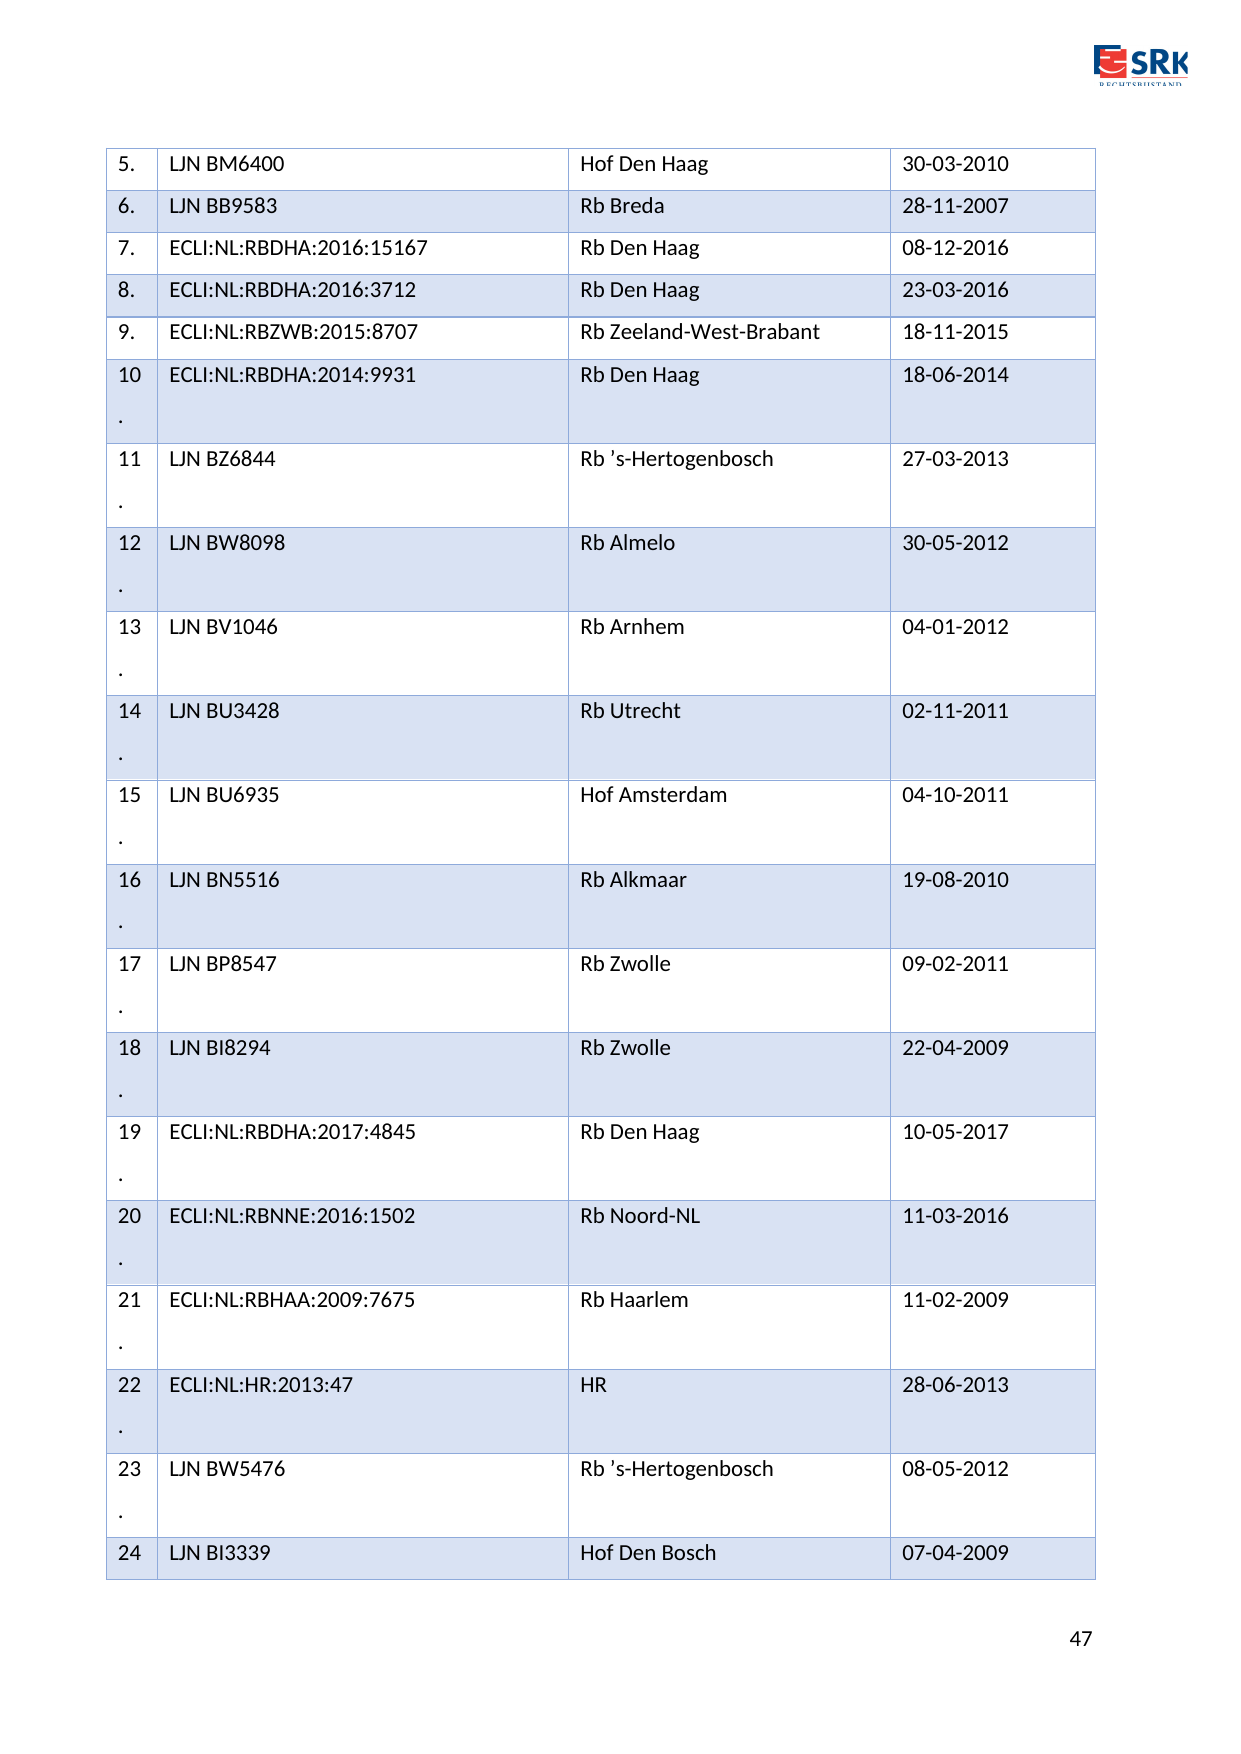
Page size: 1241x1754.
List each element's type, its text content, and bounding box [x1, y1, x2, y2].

table_cell 9. [107, 318, 157, 359]
table_cell Rb Zwolle [569, 1033, 890, 1116]
table_cell Rb Zwolle [569, 949, 890, 1032]
table_cell 19-08-2010 [891, 865, 1095, 948]
table_cell Hof Den Bosch [569, 1538, 890, 1579]
table_cell Rb ’s-Hertogenbosch [569, 444, 890, 527]
table_cell 14. [107, 696, 157, 779]
table_cell 20. [107, 1201, 157, 1284]
table_cell Rb Haarlem [569, 1286, 890, 1369]
table_cell Rb Zeeland-West-Brabant [569, 318, 890, 359]
table_cell ECLI:NL:RBDHA:2016:3712 [158, 275, 568, 316]
table_cell LJN BW8098 [158, 528, 568, 611]
table_cell LJN BI8294 [158, 1033, 568, 1116]
table_cell 27-03-2013 [891, 444, 1095, 527]
table_cell Rb Den Haag [569, 275, 890, 316]
table_cell Rb ’s-Hertogenbosch [569, 1454, 890, 1537]
table_cell 12. [107, 528, 157, 611]
table_cell Rb Breda [569, 191, 890, 232]
table_cell Hof Den Haag [569, 149, 890, 190]
table_cell Rb Utrecht [569, 696, 890, 779]
table_cell 11-02-2009 [891, 1286, 1095, 1369]
table_cell Rb Den Haag [569, 360, 890, 443]
table_cell 18. [107, 1033, 157, 1116]
table_cell 23. [107, 1454, 157, 1537]
table_cell ECLI:NL:RBHAA:2009:7675 [158, 1286, 568, 1369]
table_cell Rb Den Haag [569, 233, 890, 274]
table_cell 28-06-2013 [891, 1370, 1095, 1453]
table_cell 07-04-2009 [891, 1538, 1095, 1579]
table_cell Rb Arnhem [569, 612, 890, 695]
table_cell 04-01-2012 [891, 612, 1095, 695]
table_cell Rb Den Haag [569, 1117, 890, 1200]
table_cell 30-03-2010 [891, 149, 1095, 190]
table_cell LJN BV1046 [158, 612, 568, 695]
table_cell 11-03-2016 [891, 1201, 1095, 1284]
table_cell LJN BP8547 [158, 949, 568, 1032]
table_cell Hof Amsterdam [569, 781, 890, 864]
table_cell ECLI:NL:RBZWB:2015:8707 [158, 318, 568, 359]
table_cell LJN BM6400 [158, 149, 568, 190]
table_cell 22. [107, 1370, 157, 1453]
table_cell ECLI:NL:RBDHA:2016:15167 [158, 233, 568, 274]
table_cell 23-03-2016 [891, 275, 1095, 316]
table_cell 13. [107, 612, 157, 695]
table_cell ECLI:NL:RBDHA:2017:4845 [158, 1117, 568, 1200]
table_cell 17. [107, 949, 157, 1032]
table_cell LJN BB9583 [158, 191, 568, 232]
table_cell 09-02-2011 [891, 949, 1095, 1032]
table_cell 5. [107, 149, 157, 190]
table_cell LJN BU3428 [158, 696, 568, 779]
table_cell 10. [107, 360, 157, 443]
table_cell 08-05-2012 [891, 1454, 1095, 1537]
table_cell Rb Alkmaar [569, 865, 890, 948]
table_cell ECLI:NL:RBNNE:2016:1502 [158, 1201, 568, 1284]
table_cell HR [569, 1370, 890, 1453]
table_cell LJN BU6935 [158, 781, 568, 864]
table_cell LJN BI3339 [158, 1538, 568, 1579]
table_cell ECLI:NL:RBDHA:2014:9931 [158, 360, 568, 443]
table_cell 15. [107, 781, 157, 864]
picture [1094, 45, 1188, 86]
table_cell 08-12-2016 [891, 233, 1095, 274]
table_cell Rb Almelo [569, 528, 890, 611]
table_cell 04-10-2011 [891, 781, 1095, 864]
table_cell 22-04-2009 [891, 1033, 1095, 1116]
table_cell LJN BZ6844 [158, 444, 568, 527]
table_cell 24. [107, 1538, 157, 1579]
table_cell LJN BW5476 [158, 1454, 568, 1537]
table_cell 11. [107, 444, 157, 527]
table_cell Rb Noord-NL [569, 1201, 890, 1284]
table_cell 18-11-2015 [891, 318, 1095, 359]
table_cell 28-11-2007 [891, 191, 1095, 232]
table_cell 18-06-2014 [891, 360, 1095, 443]
table_cell ECLI:NL:HR:2013:47 [158, 1370, 568, 1453]
table_cell 8. [107, 275, 157, 316]
table_cell 21. [107, 1286, 157, 1369]
table_cell 7. [107, 233, 157, 274]
table_cell 02-11-2011 [891, 696, 1095, 779]
table_cell 6. [107, 191, 157, 232]
table_cell 10-05-2017 [891, 1117, 1095, 1200]
table_cell LJN BN5516 [158, 865, 568, 948]
table_cell 19. [107, 1117, 157, 1200]
table_cell 16. [107, 865, 157, 948]
table_cell 30-05-2012 [891, 528, 1095, 611]
